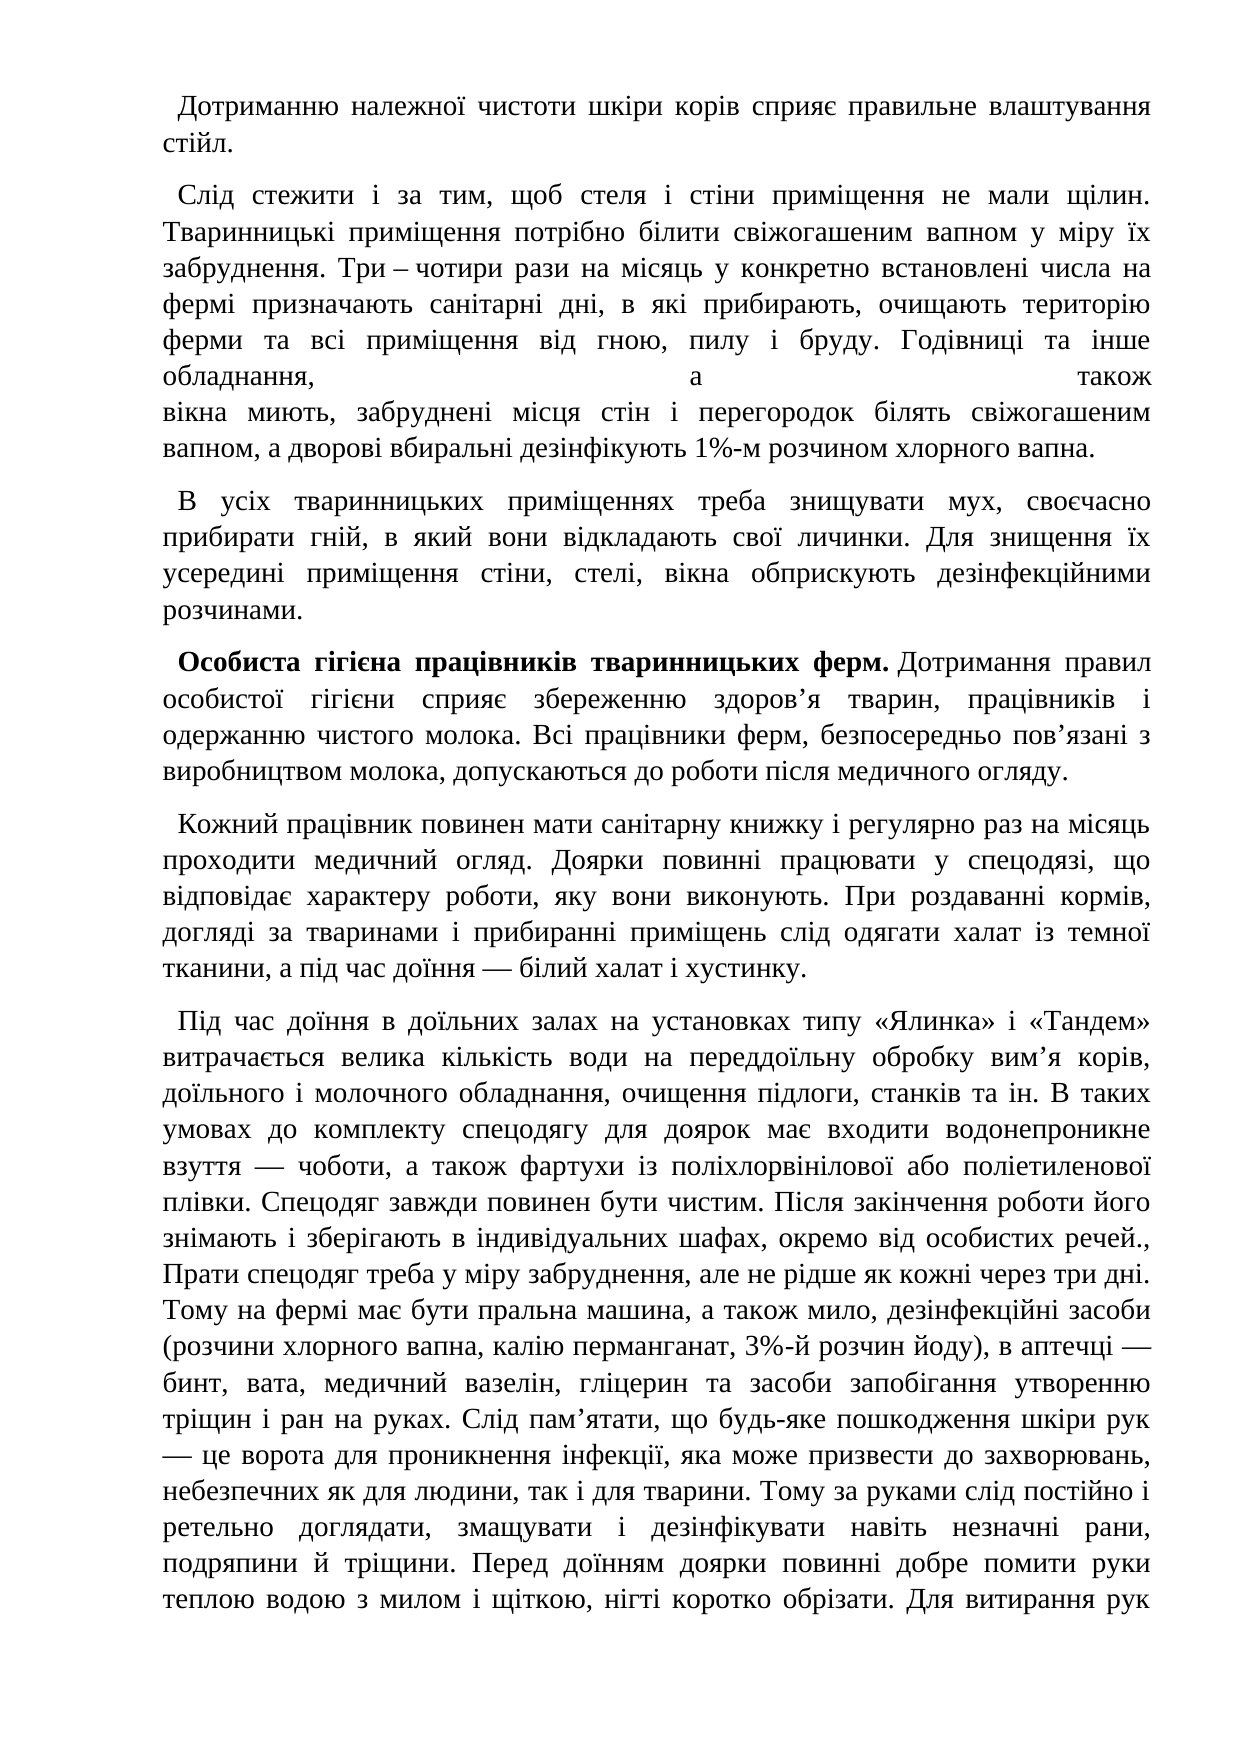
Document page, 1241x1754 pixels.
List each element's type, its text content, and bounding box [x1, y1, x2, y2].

text Дотриманню належної чистоти шкіри корів сприяє правильне влаштування стійл. [162, 88, 1152, 158]
text Кожний працівник повинен мати санітарну книжку і регулярно раз на місяць проходити медичний огляд. Доярки повинні працювати у спецодязі, що відповідає характеру роботи, яку вони виконують. При роздаванні кормів, догляді за тваринами і прибиранні приміщень слід одягати халат із темної тканини, а під час доїння — білий халат і хустинку. [162, 806, 1152, 984]
text Слід стежити і за тим, щоб стеля і стіни приміщення не мали щілин. Тваринницькі приміщення потрібно білити свіжогашеним вапном у міру їх забруднення. Три – чотири рази на місяць у конкретно встановлені числа на фермі призначають санітарні дні, в які прибирають, очищають територію ферми та всі приміщення від гною, пилу і бруду. Годівниці та інше обладнання, а також вікна миють, забруднені місця стін і перегородок білять свіжогашеним вапном, а дворові вбиральні дезінфікують 1%-м розчином хлорного вапна. [162, 177, 1152, 464]
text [162, 1003, 1152, 1615]
text В усіх тваринницьких приміщеннях треба знищувати мух, своєчасно прибирати гній, в який вони відкладають свої личинки. Для знищення їх усередині приміщення стіни, стелі, вікна обприскують дезінфекційними розчинами. [162, 483, 1152, 625]
text Особиста гігієна працівників тваринницьких ферм. Дотримання правил особистої гігієни сприяє збереженню здоров’я тварин, працівників і одержанню чистого молока. Всі працівники ферм, безпосередньо пов’язані з виробництвом молока, допускаються до роботи після медичного огляду. [162, 644, 1152, 787]
